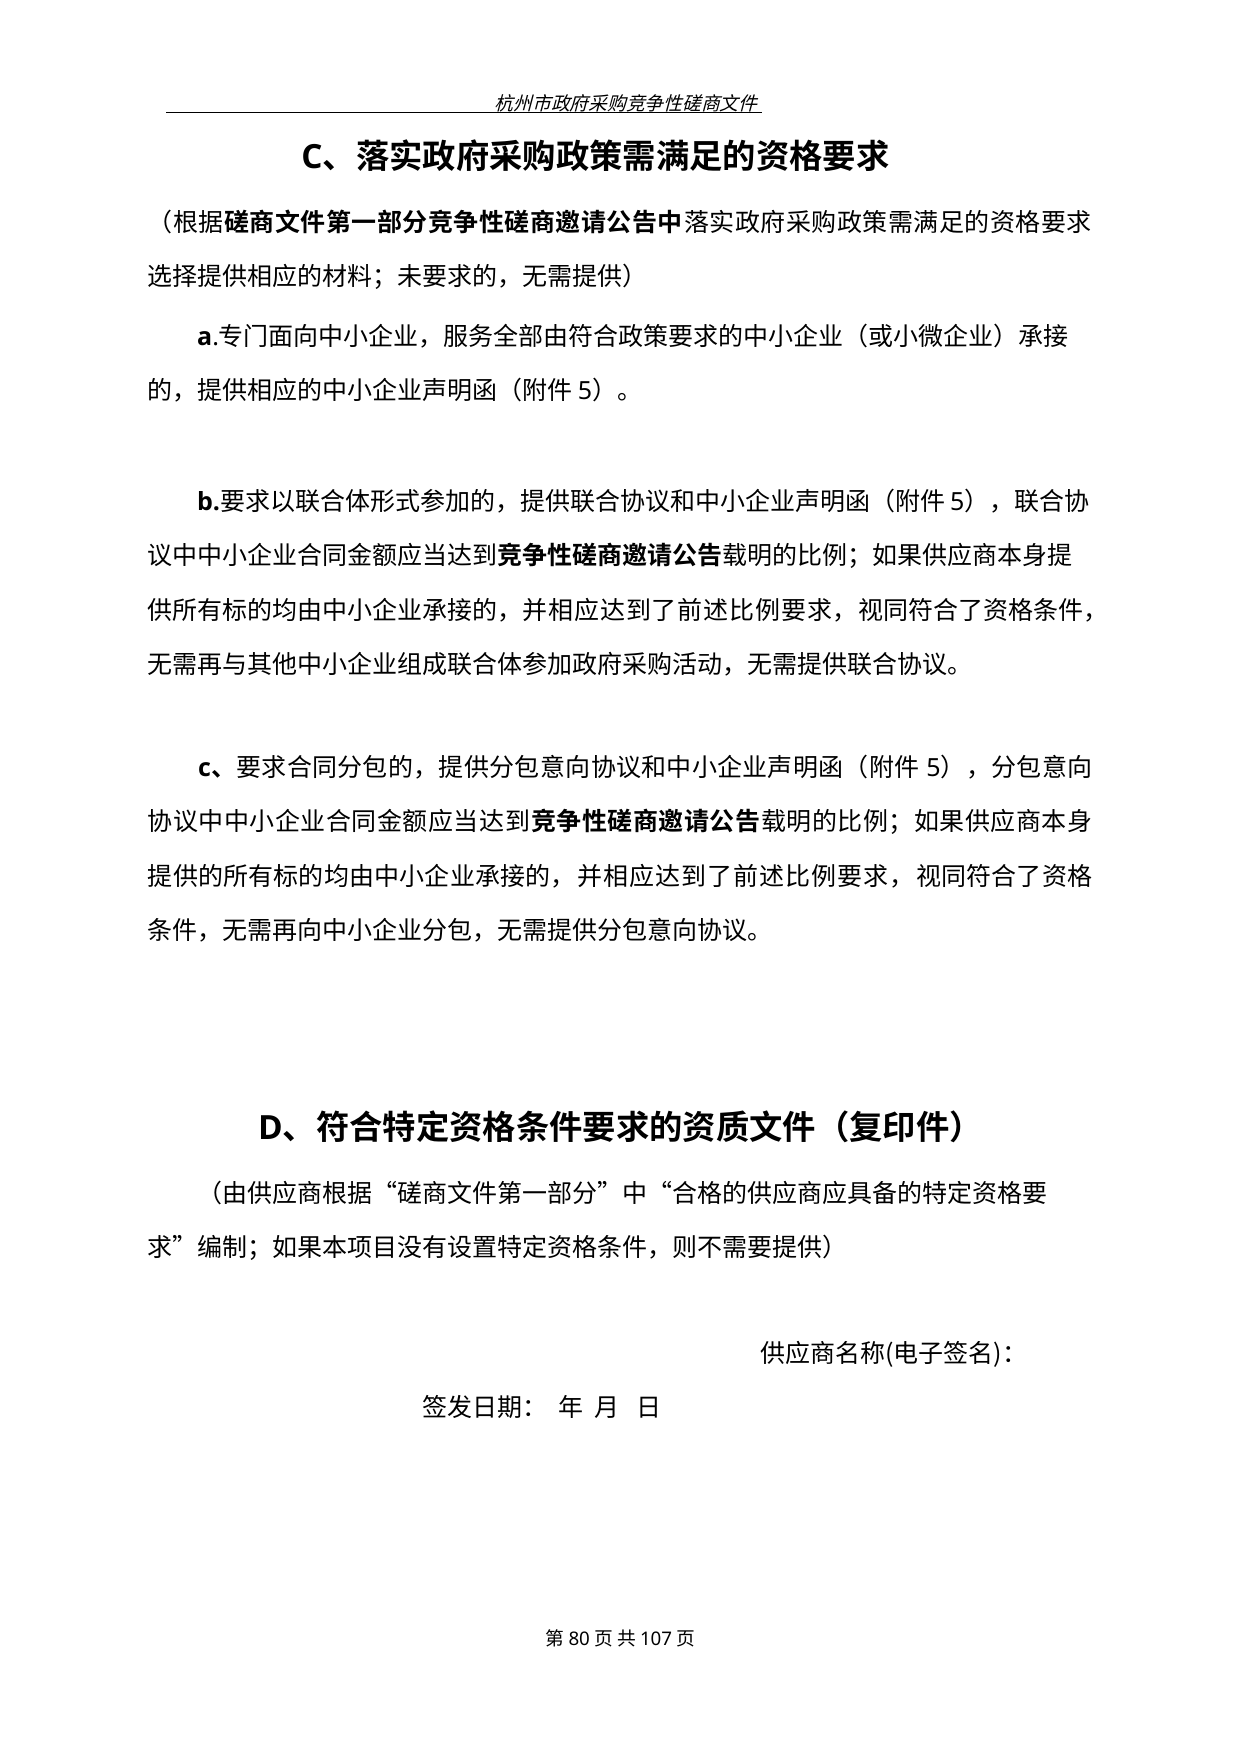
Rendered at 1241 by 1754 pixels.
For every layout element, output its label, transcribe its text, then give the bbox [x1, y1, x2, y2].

text C、落实政府采购政策需满足的资格要求 [148, 130, 1042, 178]
text a.专门面向中小企业，服务全部由符合政策要求的中小企业（或小微企业）承接的，提供相应的中小企业声明函（附件5）。 [148, 316, 1092, 407]
text （根据磋商文件第一部分竞争性磋商邀请公告中落实政府采购政策需满足的资格要求选择提供相应的材料；未要求的，无需提供） [148, 202, 1092, 293]
text 签发日期： 年 月 日 [148, 1388, 1092, 1424]
text 供应商名称(电子签名)： [148, 1333, 1092, 1369]
text （由供应商根据“磋商文件第一部分”中“合格的供应商应具备的特定资格要求”编制；如果本项目没有设置特定资格条件，则不需要提供） [148, 1173, 1092, 1264]
text c、要求合同分包的，提供分包意向协议和中小企业声明函（附件5），分包意向协议中中小企业合同金额应当达到竞争性磋商邀请公告载明的比例；如果供应商本身提供的所有标的均由中小企业承接的，并相应达到了前述比例要求，视同符合了资格条件，无需再向中小企业分包，无需提供分包意向协议。 [148, 747, 1092, 947]
text b.要求以联合体形式参加的，提供联合协议和中小企业声明函（附件5），联合协议中中小企业合同金额应当达到竞争性磋商邀请公告载明的比例；如果供应商本身提供所有标的均由中小企业承接的，并相应达到了前述比例要求，视同符合了资格条件，无需再与其他中小企业组成联合体参加政府采购活动，无需提供联合协议。 [148, 481, 1092, 681]
text D、符合特定资格条件要求的资质文件（复印件） [148, 1101, 1092, 1149]
